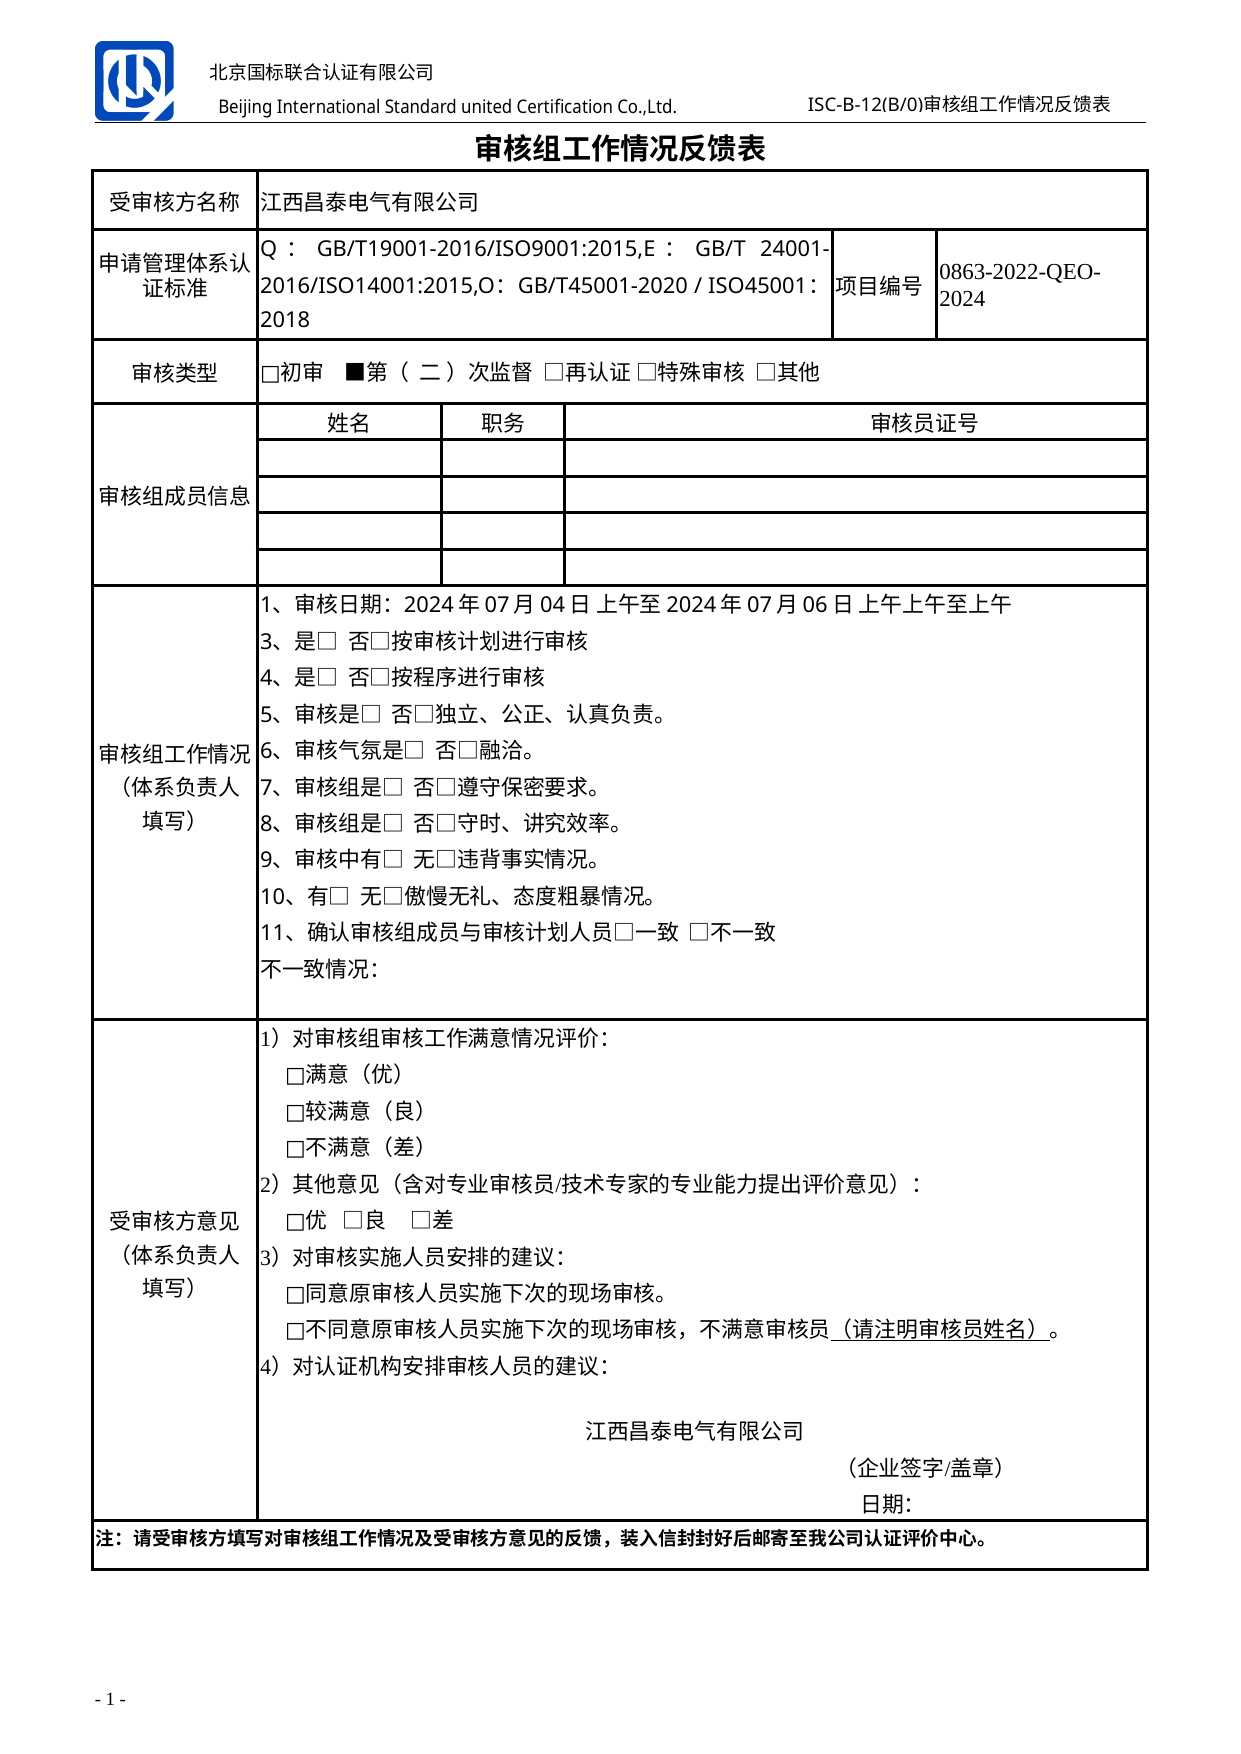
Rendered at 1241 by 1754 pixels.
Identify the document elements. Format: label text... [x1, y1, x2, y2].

table_cell 职务 [443, 405, 563, 438]
table_cell [566, 514, 1146, 548]
table_cell [259, 551, 440, 584]
table_cell 受审核方意见（体系负责人 填写） [94, 1021, 256, 1518]
table_cell Q：GB/T19001-2016/ISO9001:2015,E：GB/T 24001-2016/ISO14001:2015,O：GB/T45001-2020 / ISO45001：2018 [259, 231, 831, 338]
table_cell [259, 514, 440, 548]
table_cell [566, 478, 1146, 511]
table_cell [259, 478, 440, 511]
text 审核组工作情况反馈表 [94, 123, 1146, 169]
table_cell □初审 ■第（ 二 ）次监督 □再认证 □特殊审核 □其他 [259, 341, 1146, 402]
table_cell [259, 441, 440, 475]
table_cell 注：请受审核方填写对审核组工作情况及受审核方意见的反馈，装入信封封好后邮寄至我公司认证评价中心。 [94, 1522, 1146, 1568]
table_cell [443, 441, 563, 475]
table_cell [443, 551, 563, 584]
table_cell [566, 441, 1146, 475]
table_cell [566, 551, 1146, 584]
table_cell 审核组成员信息 [94, 405, 256, 584]
table_cell 项目编号 [834, 231, 935, 338]
table_cell 1）对审核组审核工作满意情况评价： □满意（优） □较满意（良） □不满意（差） 2）其他意见（含对专业审核员/技术专家的专业能力提出评价意见）： □优 □良 □差 3）对审核实施人员安排的建议： □同意原审核人员实施下次的现场审核。 □不同意原审核人员实施下次的现场审核，不满意审核员（请注明审核员姓名）。 4）对认证机构安排审核人员的建议： 江西昌泰电气有限公司 （企业签字/盖章） 日期： [259, 1021, 1146, 1518]
table_header 江西昌泰电气有限公司 [259, 172, 1146, 228]
table_cell [443, 478, 563, 511]
table_cell 0863-2022-QEO-2024 [938, 231, 1146, 338]
table_cell 审核员证号 [566, 405, 1146, 438]
table_cell 申请管理体系认证标准 [94, 231, 256, 338]
table_cell 1、审核日期：2024年07月04日 上午至2024年07月06日 上午上午至上午 3、是□ 否□按审核计划进行审核 4、是□ 否□按程序进行审核 5、审核是□ 否□独立、公正、认真负责。 6、审核气氛是□ 否□融洽。 7、审核组是□ 否□遵守保密要求。 8、审核组是□ 否□守时、讲究效率。 9、审核中有□ 无□违背事实情况。 10、有□ 无□傲慢无礼、态度粗暴情况。 11、确认审核组成员与审核计划人员□一致 □不一致 不一致情况： [259, 587, 1146, 1018]
table_cell [443, 514, 563, 548]
table_header 受审核方名称 [94, 172, 256, 228]
table_cell 姓名 [259, 405, 440, 438]
table_cell 审核类型 [94, 341, 256, 402]
table_cell 审核组工作情况（体系负责人 填写） [94, 587, 256, 1018]
picture [95, 41, 174, 121]
